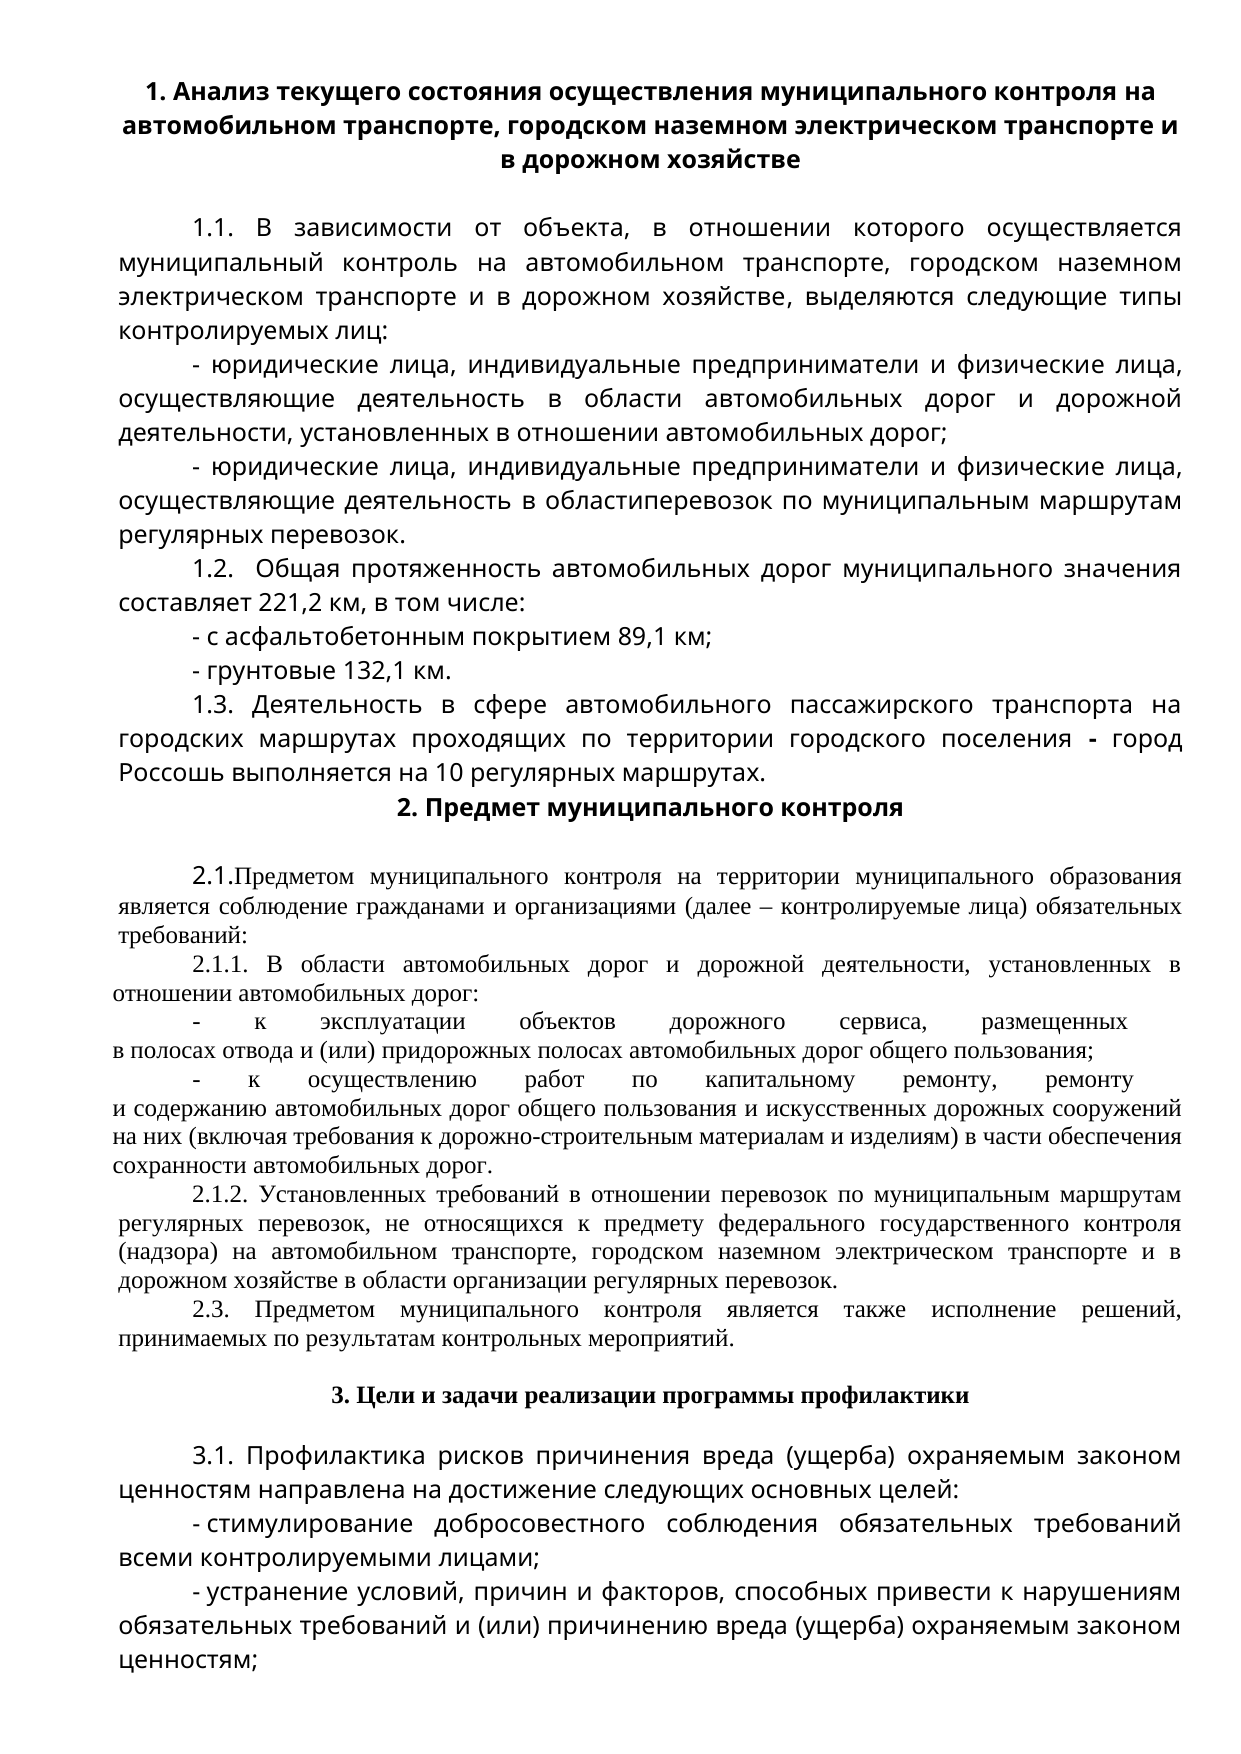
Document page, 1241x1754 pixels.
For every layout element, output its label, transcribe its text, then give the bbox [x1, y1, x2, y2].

text - к осуществлению работ по капитальному ремонту, ремонту и содержанию автомобильных дорог общего пользования и искусственных дорожных сооружений на них (включая требования к дорожно-строительным материалам и изделиям) в части обеспечения сохранности автомобильных дорог. [112, 1064, 1183, 1179]
text - с асфальтобетонным покрытием 89,1 км; [118, 619, 1183, 653]
text - устранение условий, причин и факторов, способных привести к нарушениям обязательных требований и (или) причинению вреда (ущерба) охраняемым законом ценностям; [118, 1574, 1182, 1676]
text 1.1. В зависимости от объекта, в отношении которого осуществляется муниципальный контроль на автомобильном транспорте, городском наземном электрическом транспорте и в дорожном хозяйстве, выделяются следующие типы контролируемых лиц: [118, 210, 1183, 346]
text 3. Цели и задачи реализации программы профилактики [118, 1380, 1182, 1409]
text 2.3. Предметом муниципального контроля является также исполнение решений, принимаемых по результатам контрольных мероприятий. [118, 1294, 1182, 1351]
text 3.1. Профилактика рисков причинения вреда (ущерба) охраняемым законом ценностям направлена на достижение следующих основных целей: [118, 1438, 1182, 1506]
text 1.3. Деятельность в сфере автомобильного пассажирского транспорта на городских маршрутах проходящих по территории городского поселения - город Россошь выполняется на 10 регулярных маршрутах. [118, 687, 1183, 789]
text 2.1.2. Установленных требований в отношении перевозок по муниципальным маршрутам регулярных перевозок, не относящихся к предмету федерального государственного контроля (надзора) на автомобильном транспорте, городском наземном электрическом транспорте и в дорожном хозяйстве в области организации регулярных перевозок. [118, 1179, 1182, 1294]
text 1.2. Общая протяженность автомобильных дорог муниципального значения составляет 221,2 км, в том числе: [118, 551, 1183, 619]
text 2.1.Предметом муниципального контроля на территории муниципального образования является соблюдение гражданами и организациями (далее – контролируемые лица) обязательных требований: [118, 857, 1183, 949]
text 2.1.1. В области автомобильных дорог и дорожной деятельности, установленных в отношении автомобильных дорог: [112, 949, 1183, 1006]
text - к эксплуатации объектов дорожного сервиса, размещенных в полосах отвода и (или) придорожных полосах автомобильных дорог общего пользования; [112, 1006, 1183, 1064]
text - грунтовые 132,1 км. [118, 653, 1183, 687]
text 2. Предмет муниципального контроля [118, 789, 1183, 823]
text - юридические лица, индивидуальные предприниматели и физические лица, осуществляющие деятельность в области автомобильных дорог и дорожной деятельности, установленных в отношении автомобильных дорог; [118, 346, 1183, 448]
text - стимулирование добросовестного соблюдения обязательных требований всеми контролируемыми лицами; [118, 1506, 1182, 1574]
text - юридические лица, индивидуальные предприниматели и физические лица, осуществляющие деятельность в областиперевозок по муниципальным маршрутам регулярных перевозок. [118, 448, 1183, 551]
text 1. Анализ текущего состояния осуществления муниципального контроля на автомобильном транспорте, городском наземном электрическом транспорте и в дорожном хозяйстве [118, 74, 1183, 176]
